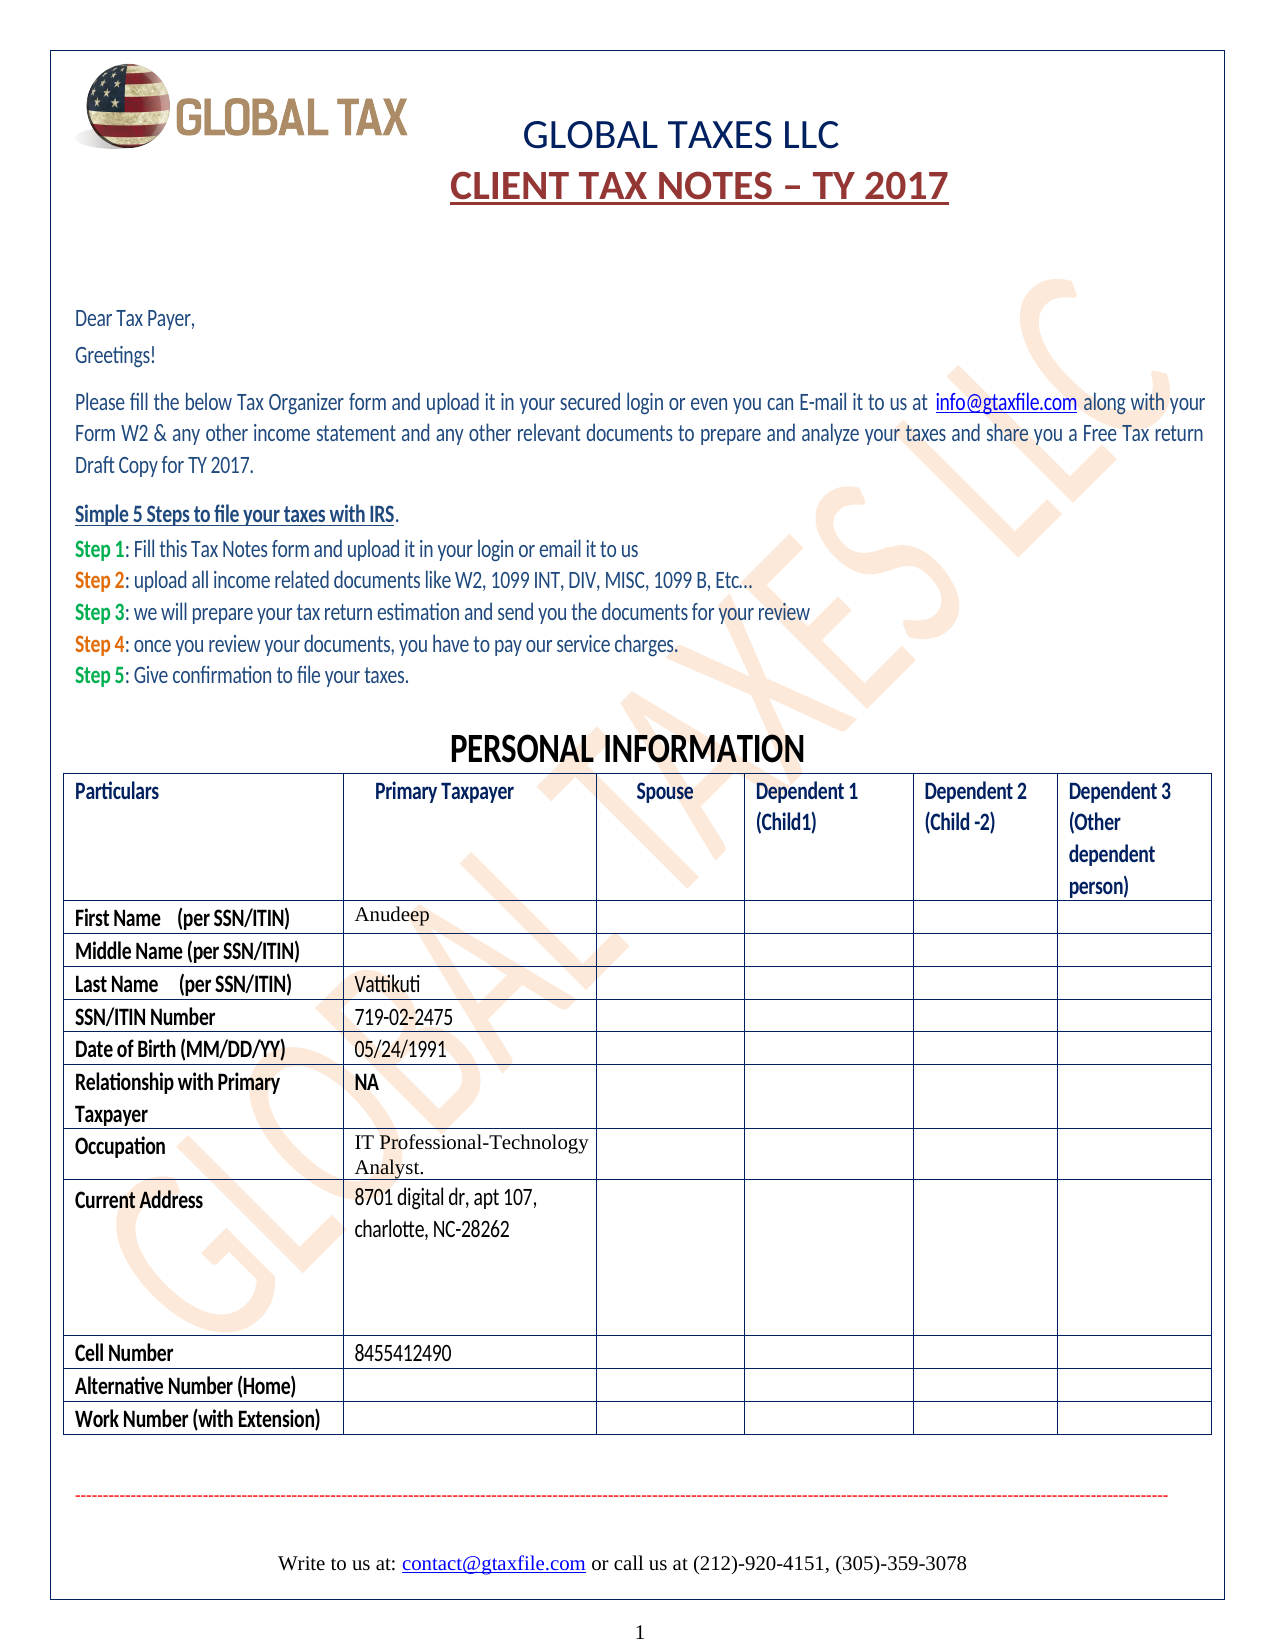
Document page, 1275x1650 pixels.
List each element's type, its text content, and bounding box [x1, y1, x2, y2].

table_cell First Name (per SSN/ITIN) [64, 901, 343, 933]
table_cell [1058, 934, 1211, 966]
picture [75, 63, 408, 149]
table_cell [1058, 1032, 1211, 1064]
table_cell [1058, 1129, 1211, 1179]
text Please fill the below Tax Organizer form and upload it in your secured login or even you can E-mail it to us at info@gtaxfile.com along with your Form W2 & any other income statement and any other relevant documents to prepare and analyze your taxes and share you a Free Tax return Draft Copy for TY 2017. [75, 384, 1206, 479]
table_cell [914, 1129, 1057, 1179]
table_cell [914, 1032, 1057, 1064]
table_cell [597, 1065, 744, 1128]
table_cell [344, 1402, 596, 1433]
table_cell Alternative Number (Home) [64, 1369, 343, 1401]
text Greetings! [75, 338, 1206, 369]
text Dear Tax Payer, [75, 301, 1206, 333]
table_header Dependent 1 (Child1) [745, 774, 913, 900]
table_cell [1058, 967, 1211, 998]
table_cell SSN/ITIN Number [64, 1000, 343, 1031]
table_cell [344, 934, 596, 966]
table_cell [745, 1065, 913, 1128]
table_cell Work Number (with Extension) [64, 1402, 343, 1433]
table_cell [745, 934, 913, 966]
table_cell [1058, 1065, 1211, 1128]
table_cell [914, 1336, 1057, 1368]
text Step 4: once you review your documents, you have to pay our service charges. [75, 627, 1206, 658]
text PERSONAL INFORMATION [375, 720, 1206, 773]
table_cell [1058, 1402, 1211, 1433]
table_cell [597, 1129, 744, 1179]
table_header Spouse [597, 774, 744, 900]
table_cell [1058, 1336, 1211, 1368]
table_cell Occupation [64, 1129, 343, 1179]
table_cell [914, 934, 1057, 966]
table_cell Anudeep [344, 901, 596, 933]
table_cell [914, 967, 1057, 998]
table_cell [597, 1402, 744, 1433]
table_cell [597, 1369, 744, 1401]
table_cell [745, 1000, 913, 1031]
table_cell [745, 967, 913, 998]
table_cell [597, 934, 744, 966]
text CLIENT TAX NOTES – TY 2017 [375, 159, 1200, 209]
table_cell [597, 901, 744, 933]
table_cell Last Name (per SSN/ITIN) [64, 967, 343, 998]
table_cell Relationship with Primary Taxpayer [64, 1065, 343, 1128]
table_cell [745, 1369, 913, 1401]
table_cell 719-02-2475 [344, 1000, 596, 1031]
table_cell [597, 1000, 744, 1031]
table_cell 8455412490 [344, 1336, 596, 1368]
table_cell [597, 1336, 744, 1368]
table_cell [745, 1402, 913, 1433]
table_cell Date of Birth (MM/DD/YY) [64, 1032, 343, 1064]
table_cell Cell Number [64, 1336, 343, 1368]
table_cell [745, 1180, 913, 1335]
table_cell [344, 1369, 596, 1401]
table_cell [597, 1180, 744, 1335]
text Step 5: Give confirmation to file your taxes. [75, 658, 1206, 690]
table_header Primary Taxpayer [344, 774, 596, 900]
table_cell [914, 1369, 1057, 1401]
table_cell 8701 digital dr, apt 107, charlotte, NC-28262 [344, 1180, 596, 1335]
table_cell [914, 1402, 1057, 1433]
table_cell [745, 1129, 913, 1179]
table_header Dependent 2 (Child -2) [914, 774, 1057, 900]
table_cell Middle Name (per SSN/ITIN) [64, 934, 343, 966]
table_cell [914, 1065, 1057, 1128]
table_cell [914, 1180, 1057, 1335]
text Simple 5 Steps to file your taxes with IRS. [75, 497, 1206, 529]
table_cell [745, 1032, 913, 1064]
table_cell [1058, 1180, 1211, 1335]
table_header Dependent 3 (Other dependent person) [1058, 774, 1211, 900]
table_cell NA [344, 1065, 596, 1128]
table_cell [914, 901, 1057, 933]
table_cell [1058, 901, 1211, 933]
table_cell [1058, 1000, 1211, 1031]
text Step 3: we will prepare your tax return estimation and send you the documents for your review [75, 595, 1206, 627]
text Step 2: upload all income related documents like W2, 1099 INT, DIV, MISC, 1099 B, Etc… [75, 563, 1206, 595]
table_cell [914, 1000, 1057, 1031]
table_cell [597, 1032, 744, 1064]
table_cell [745, 1336, 913, 1368]
table_cell [597, 967, 744, 998]
table_cell IT Professional-Technology Analyst. [344, 1129, 596, 1179]
text Step 1: Fill this Tax Notes form and upload it in your login or email it to us [75, 532, 1206, 563]
table_header Particulars [64, 774, 343, 900]
table_cell 05/24/1991 [344, 1032, 596, 1064]
table_cell Vattikuti [344, 967, 596, 998]
table_cell Current Address [64, 1180, 343, 1335]
table_cell [745, 901, 913, 933]
table_cell [1058, 1369, 1211, 1401]
